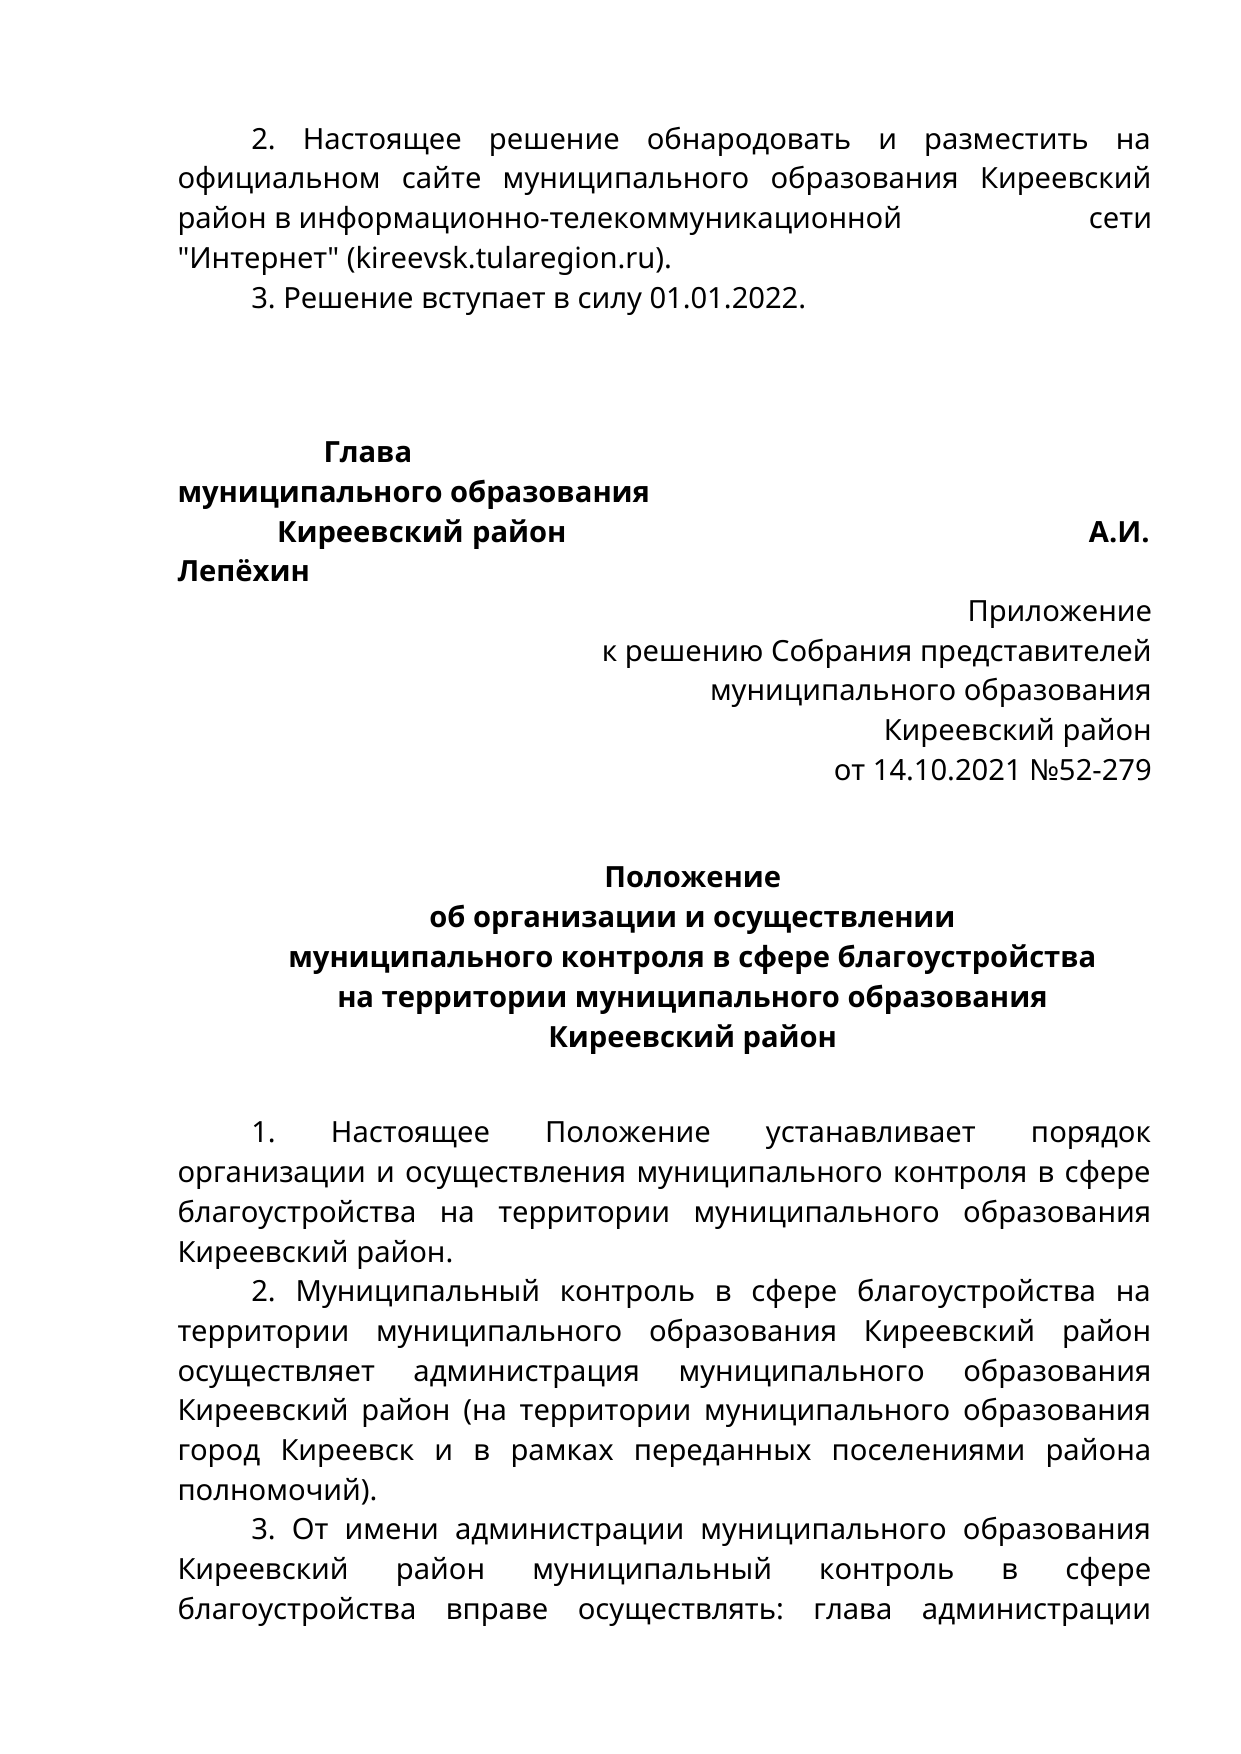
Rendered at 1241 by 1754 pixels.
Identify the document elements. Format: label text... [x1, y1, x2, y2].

text муниципального образования [177, 670, 1152, 709]
text об организации и осуществлении [177, 896, 1152, 936]
text Киреевский район [177, 1016, 1152, 1056]
text Киреевский район [177, 709, 1152, 749]
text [177, 1509, 1152, 1628]
text от 14.10.2021 №52-279 [177, 749, 1152, 789]
list 1. Настоящее Положение устанавливает порядок организации и осуществления муниципального контроля в сфере благоустройства на территории муниципального образования Киреевский район. [177, 1112, 1152, 1271]
text на территории муниципального образования [177, 976, 1152, 1016]
text Киреевский район А.И. Лепёхин [177, 511, 1152, 590]
text 2. Настоящее решение обнародовать и разместить на официальном сайте муниципального образования Киреевский район в информационно-телекоммуникационной сети "Интернет" (kireevsk.tularegion.ru). [177, 118, 1152, 277]
text муниципального контроля в сфере благоустройства [177, 936, 1152, 976]
text Глава [177, 432, 1152, 471]
text Положение [177, 857, 1152, 896]
text Приложение [177, 590, 1152, 630]
text 2. Муниципальный контроль в сфере благоустройства на территории муниципального образования Киреевский район осуществляет администрация муниципального образования Киреевский район (на территории муниципального образования город Киреевск и в рамках переданных поселениями района полномочий). [177, 1271, 1152, 1509]
text муниципального образования [177, 471, 1152, 511]
text 3. Решение вступает в силу 01.01.2022. [177, 277, 1152, 317]
text к решению Собрания представителей [177, 630, 1152, 670]
